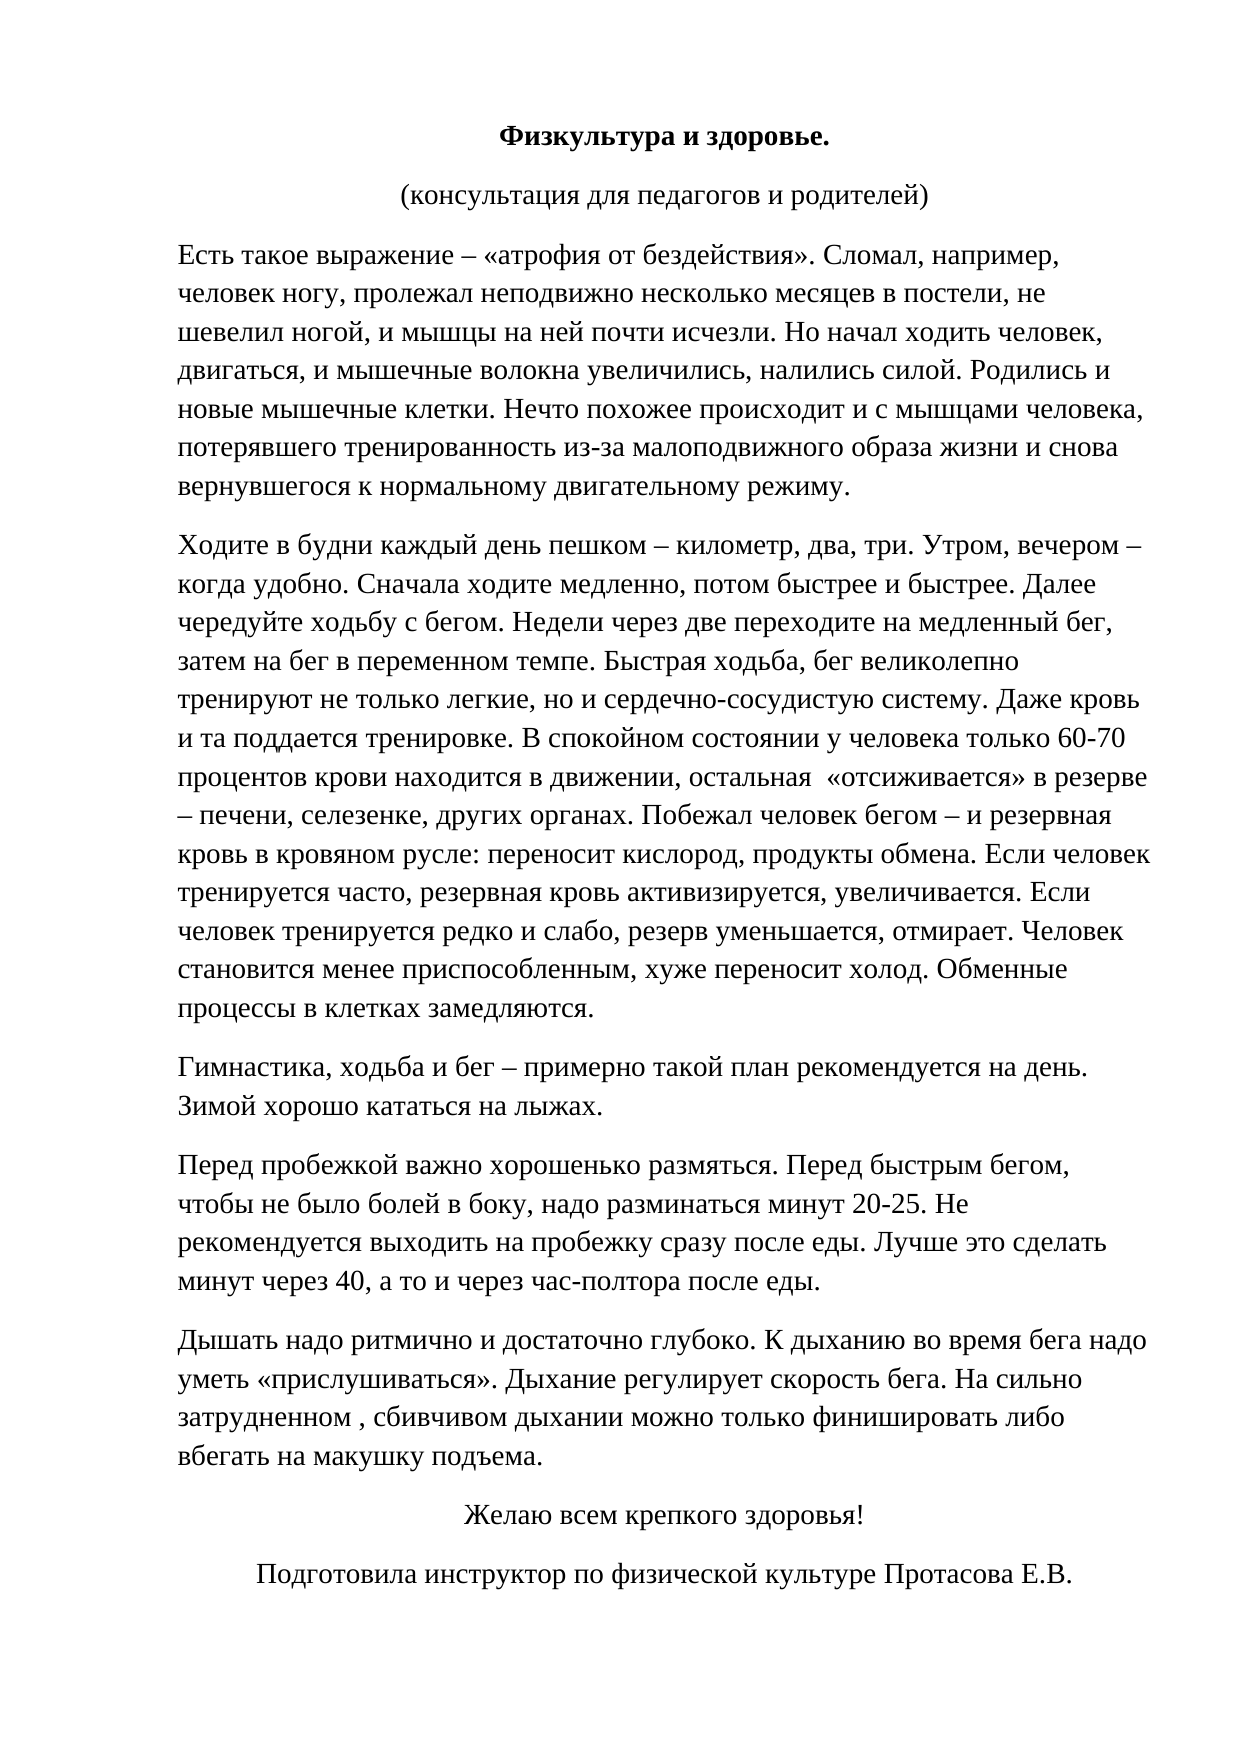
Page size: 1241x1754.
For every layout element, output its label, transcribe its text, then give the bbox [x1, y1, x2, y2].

text (консультация для педагогов и родителей) [177, 177, 1152, 211]
text Перед пробежкой важно хорошенько размяться. Перед быстрым бегом, чтобы не было болей в боку, надо разминаться минут 20-25. Не рекомендуется выходить на пробежку сразу после еды. Лучше это сделать минут через 40, а то и через час-полтора после еды. [177, 1147, 1152, 1296]
text Ходите в будни каждый день пешком – километр, два, три. Утром, вечером – когда удобно. Сначала ходите медленно, потом быстрее и быстрее. Далее чередуйте ходьбу с бегом. Недели через две переходите на медленный бег, затем на бег в переменном темпе. Быстрая ходьба, бег великолепно тренируют не только легкие, но и сердечно-сосудистую систему. Даже кровь и та поддается тренировке. В спокойном состоянии у человека только 60-70 процентов крови находится в движении, остальная «отсиживается» в резерве – печени, селезенке, других органах. Побежал человек бегом – и резервная кровь в кровяном русле: переносит кислород, продукты обмена. Если человек тренируется часто, резервная кровь активизируется, увеличивается. Если человек тренируется редко и слабо, резерв уменьшается, отмирает. Человек становится менее приспособленным, хуже переносит холод. Обменные процессы в клетках замедляются. [177, 527, 1152, 1023]
text Дышать надо ритмично и достаточно глубоко. К дыханию во время бега надо уметь «прислушиваться». Дыхание регулирует скорость бега. На сильно затрудненном , сбивчивом дыхании можно только финишировать либо вбегать на макушку подъема. [177, 1322, 1152, 1471]
text Есть такое выражение – «атрофия от бездействия». Сломал, например, человек ногу, пролежал неподвижно несколько месяцев в постели, не шевелил ногой, и мышцы на ней почти исчезли. Но начал ходить человек, двигаться, и мышечные волокна увеличились, налились силой. Родились и новые мышечные клетки. Нечто похожее происходит и с мышцами человека, потерявшего тренированность из-за малоподвижного образа жизни и снова вернувшегося к нормальному двигательному режиму. [177, 237, 1152, 502]
text Подготовила инструктор по физической культуре Протасова Е.В. [177, 1557, 1152, 1590]
text Желаю всем крепкого здоровья! [177, 1497, 1152, 1531]
text Физкультура и здоровье. [177, 118, 1152, 152]
text Гимнастика, ходьба и бег – примерно такой план рекомендуется на день. Зимой хорошо кататься на лыжах. [177, 1049, 1152, 1121]
